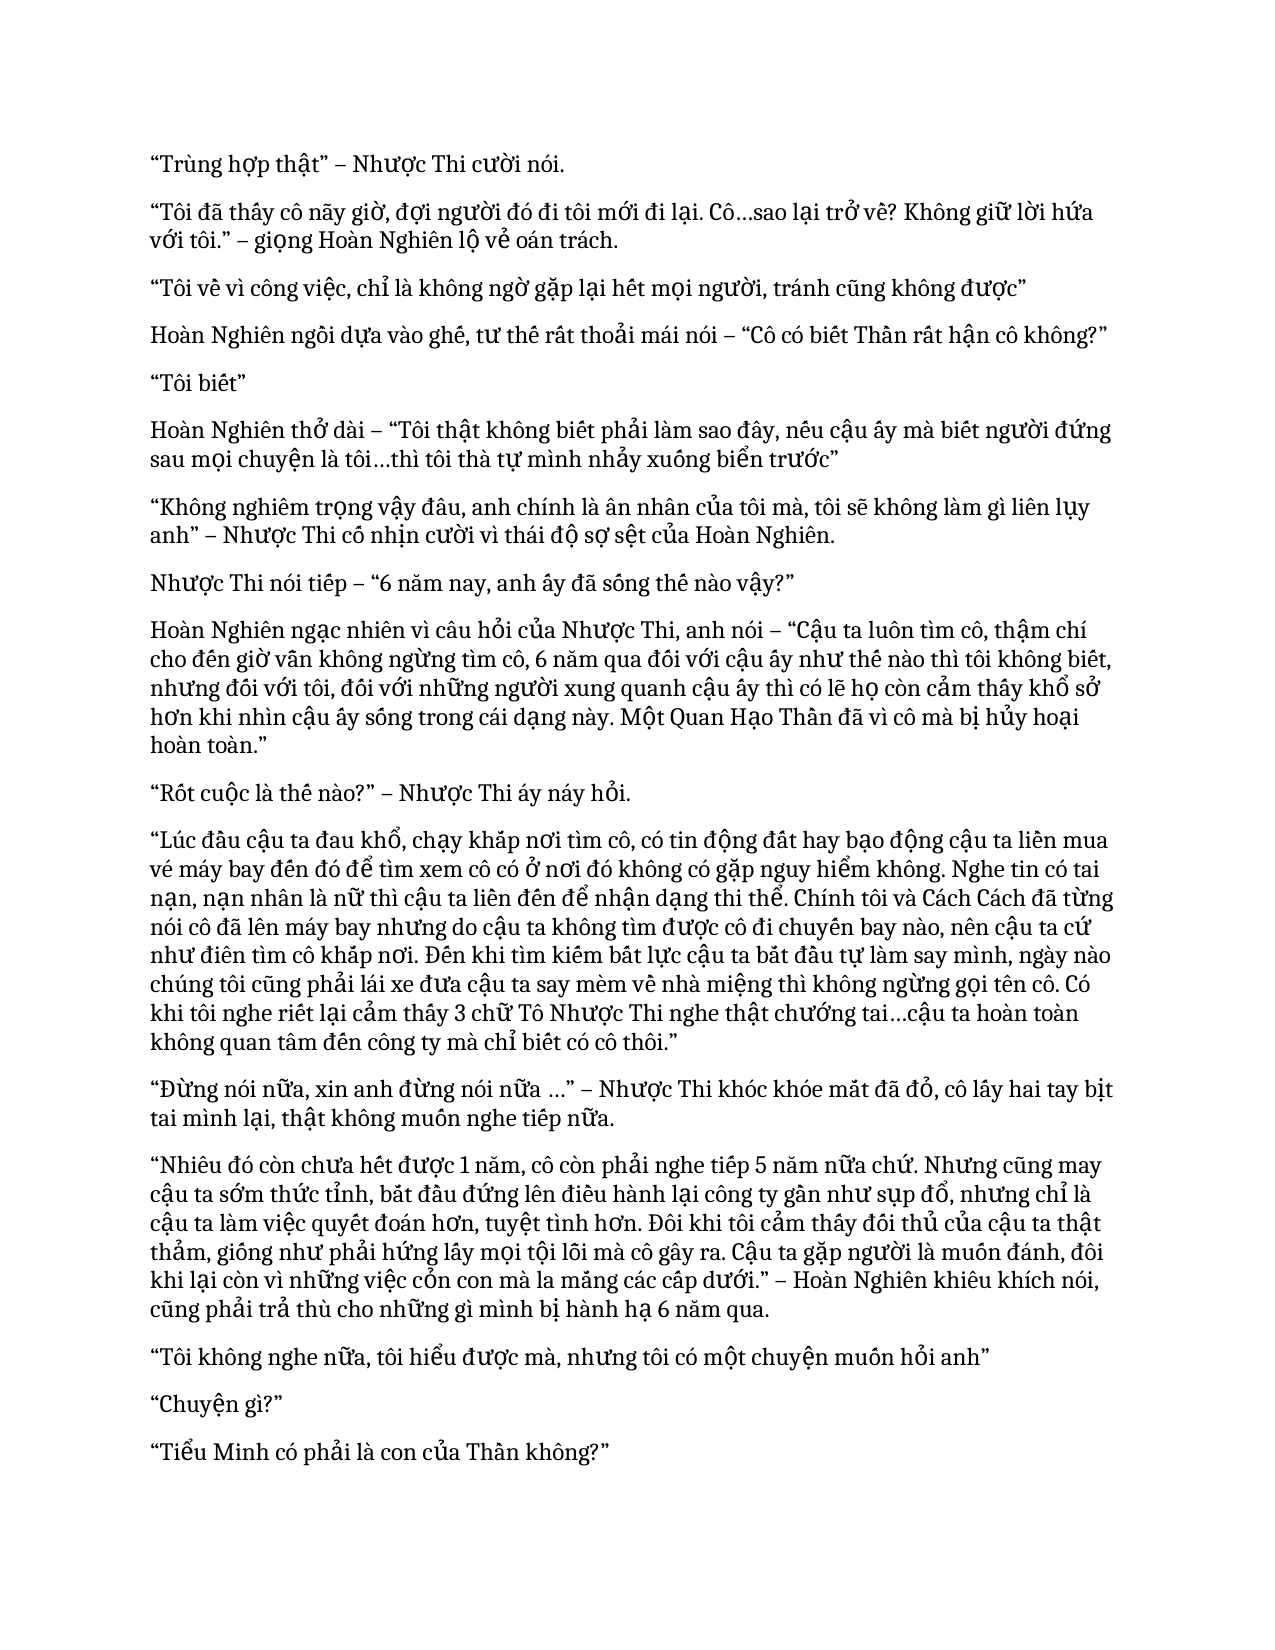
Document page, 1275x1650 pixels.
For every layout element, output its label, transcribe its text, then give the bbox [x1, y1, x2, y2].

text “Tôi không nghe nữa, tôi hiểu được mà, nhưng tôi có một chuyện muốn hỏi anh” [150, 1342, 1125, 1371]
text “Chuyện gì?” [150, 1390, 1125, 1419]
text “Tiểu Minh có phải là con của Thần không?” [150, 1437, 1125, 1466]
text “Trùng hợp thật” – Nhược Thi cười nói. [150, 150, 1125, 179]
text Hoàn Nghiên ngồi dựa vào ghế, tư thế rất thoải mái nói – “Cô có biết Thần rất hận cô không?” [150, 321, 1125, 350]
text Hoàn Nghiên thở dài – “Tôi thật không biết phải làm sao đây, nếu cậu ấy mà biết người đứng sau mọi chuyện là tôi…thì tôi thà tự mình nhảy xuống biển trước” [150, 416, 1125, 474]
text Hoàn Nghiên ngạc nhiên vì câu hỏi của Nhược Thi, anh nói – “Cậu ta luôn tìm cô, thậm chí cho đến giờ vẫn không ngừng tìm cô, 6 năm qua đối với cậu ấy như thế nào thì tôi không biết, nhưng đối với tôi, đối với những người xung quanh cậu ấy thì có lẽ họ còn cảm thấy khổ sở hơn khi nhìn cậu ấy sống trong cái dạng này. Một Quan Hạo Thần đã vì cô mà bị hủy hoại hoàn toàn.” [150, 616, 1125, 760]
text “Lúc đầu cậu ta đau khổ, chạy khắp nơi tìm cô, có tin động đất hay bạo động cậu ta liền mua vé máy bay đến đó để tìm xem cô có ở nơi đó không có gặp nguy hiểm không. Nghe tin có tai nạn, nạn nhân là nữ thì cậu ta liền đến để nhận dạng thi thể. Chính tôi và Cách Cách đã từng nói cô đã lên máy bay nhưng do cậu ta không tìm được cô đi chuyến bay nào, nên cậu ta cứ như điên tìm cô khắp nơi. Đến khi tìm kiếm bất lực cậu ta bắt đầu tự làm say mình, ngày nào chúng tôi cũng phải lái xe đưa cậu ta say mèm về nhà miệng thì không ngừng gọi tên cô. Có khi tôi nghe riết lại cảm thấy 3 chữ Tô Nhược Thi nghe thật chướng tai…cậu ta hoàn toàn không quan tâm đến công ty mà chỉ biết có cô thôi.” [150, 826, 1125, 1056]
text “Không nghiêm trọng vậy đâu, anh chính là ân nhân của tôi mà, tôi sẽ không làm gì liên lụy anh” – Nhược Thi cố nhịn cười vì thái độ sợ sệt của Hoàn Nghiên. [150, 492, 1125, 550]
text “Nhiêu đó còn chưa hết được 1 năm, cô còn phải nghe tiếp 5 năm nữa chứ. Nhưng cũng may cậu ta sớm thức tỉnh, bắt đầu đứng lên điều hành lại công ty gần như sụp đổ, nhưng chỉ là cậu ta làm việc quyết đoán hơn, tuyệt tình hơn. Đôi khi tôi cảm thấy đối thủ của cậu ta thật thảm, giống như phải hứng lấy mọi tội lỗi mà cô gây ra. Cậu ta gặp người là muốn đánh, đôi khi lại còn vì những việc cỏn con mà la mắng các cấp dưới.” – Hoàn Nghiên khiêu khích nói, cũng phải trả thù cho những gì mình bị hành hạ 6 năm qua. [150, 1151, 1125, 1324]
text “Tôi về vì công việc, chỉ là không ngờ gặp lại hết mọi người, tránh cũng không được” [150, 274, 1125, 302]
text “Tôi biết” [150, 369, 1125, 397]
text “Đừng nói nữa, xin anh đừng nói nữa …” – Nhược Thi khóc khóe mắt đã đỏ, cô lấy hai tay bịt tai mình lại, thật không muốn nghe tiếp nữa. [150, 1075, 1125, 1132]
text “Rốt cuộc là thế nào?” – Nhược Thi áy náy hỏi. [150, 779, 1125, 807]
text Nhược Thi nói tiếp – “6 năm nay, anh ấy đã sống thế nào vậy?” [150, 569, 1125, 597]
text “Tôi đã thấy cô nãy giờ, đợi người đó đi tôi mới đi lại. Cô…sao lại trở về? Không giữ lời hứa với tôi.” – giọng Hoàn Nghiên lộ vẻ oán trách. [150, 197, 1125, 255]
